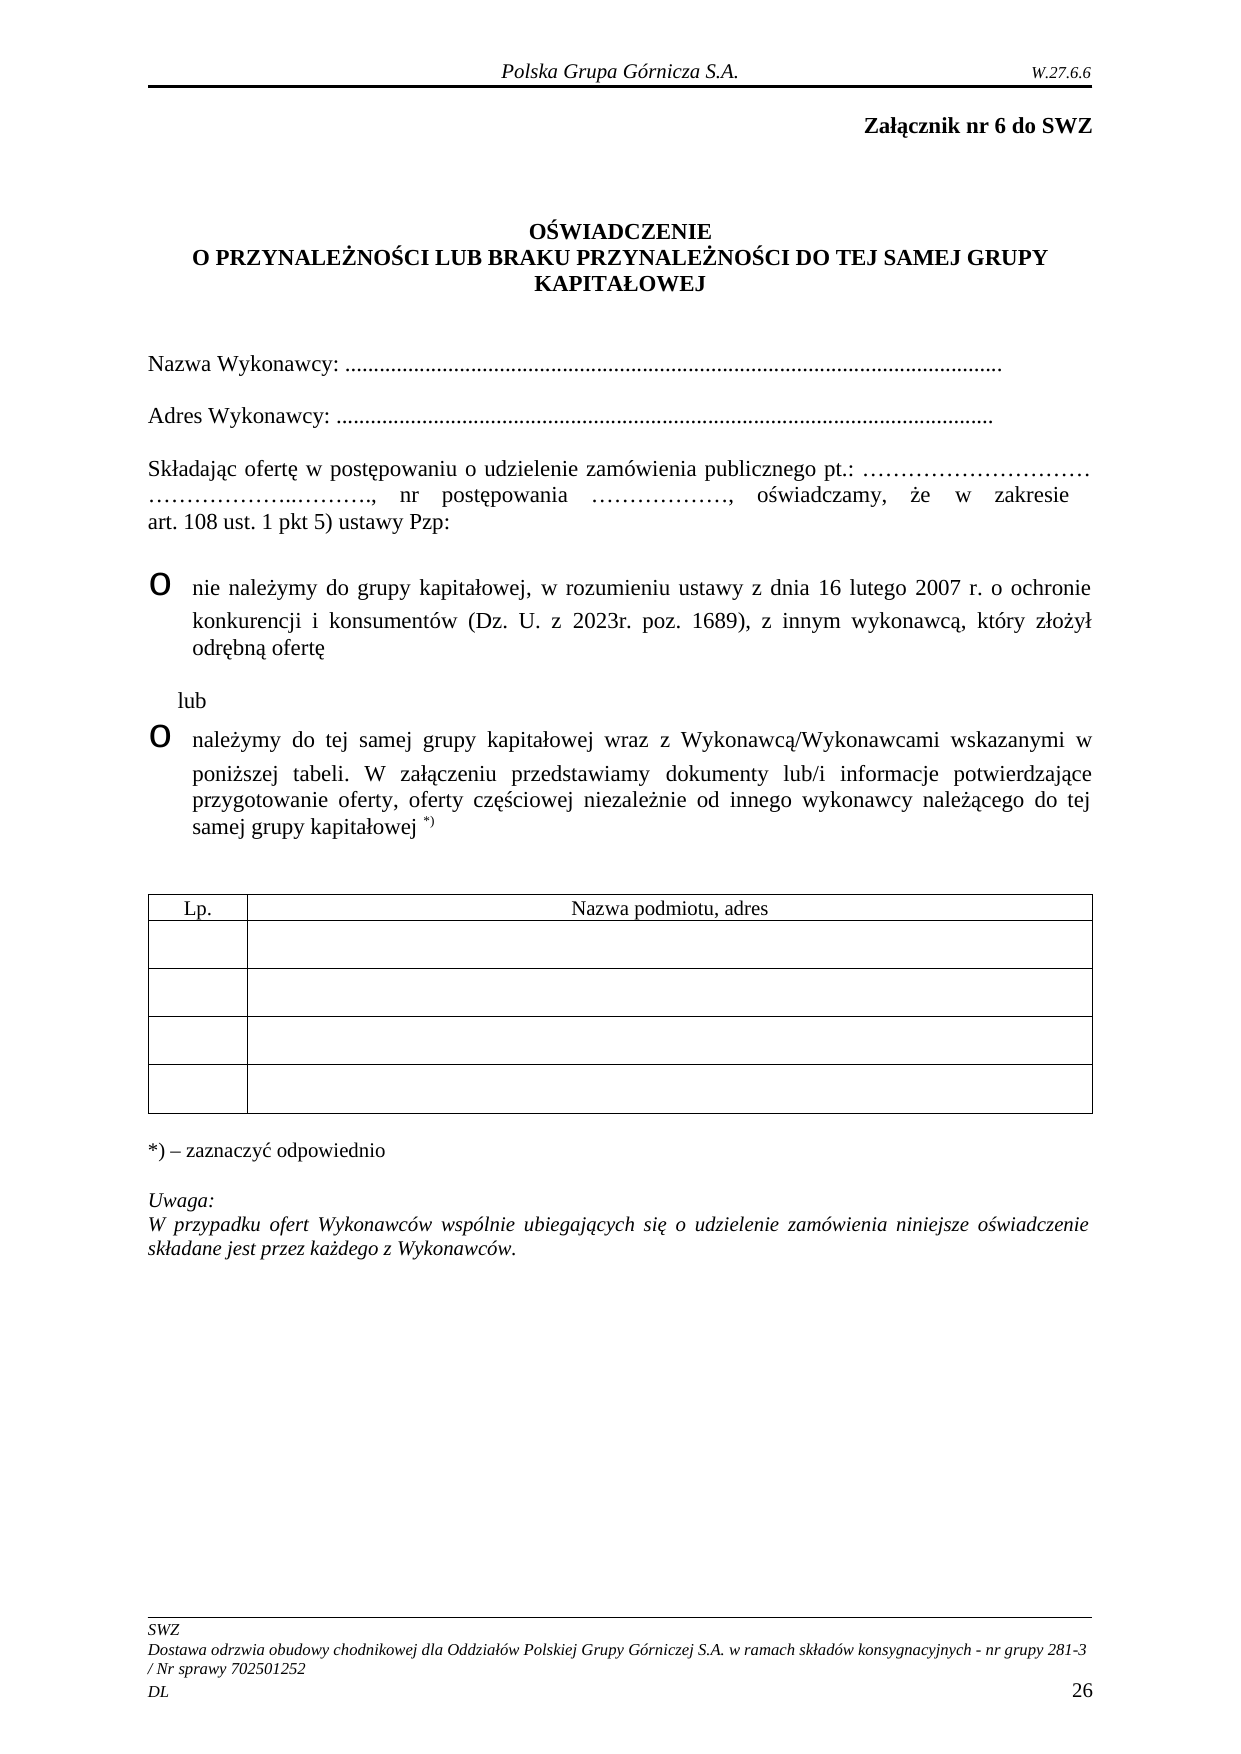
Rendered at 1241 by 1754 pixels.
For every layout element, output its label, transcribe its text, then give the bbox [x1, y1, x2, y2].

text lub [177, 687, 1092, 713]
table_cell [248, 921, 1092, 968]
list należymy do tej samej grupy kapitałowej wraz z Wykonawcą/Wykonawcami wskazanymi w poniższej tabeli. W załączeniu przedstawiamy dokumenty lub/i informacje potwierdzające przygotowanie oferty, oferty częściowej niezależnie od innego wykonawcy należącego do tej samej grupy kapitałowej *) [148, 713, 1092, 839]
table_cell [248, 1065, 1092, 1112]
text OŚWIADCZENIE [148, 218, 1092, 244]
text Uwaga: [148, 1188, 1092, 1212]
table_header Nazwa podmiotu, adres [248, 895, 1092, 919]
text Adres Wykonawcy: ................................................................................................................... [148, 402, 1092, 429]
list nie należymy do grupy kapitałowej, w rozumieniu ustawy z dnia 16 lutego 2007 r. o ochronie konkurencji i konsumentów (Dz. U. z 2023r. poz. 1689), z innym wykonawcą, który złożył odrębną ofertę [148, 560, 1092, 660]
table_header Lp. [149, 895, 247, 919]
table_cell [149, 1017, 247, 1064]
table_cell [248, 969, 1092, 1016]
table_cell [149, 1065, 247, 1112]
table_cell [248, 1017, 1092, 1064]
text O PRZYNALEŻNOŚCI LUB BRAKU PRZYNALEŻNOŚCI DO TEJ SAMEJ GRUPY KAPITAŁOWEJ [148, 244, 1092, 297]
text *) – zaznaczyć odpowiednio [148, 1137, 1092, 1162]
text W przypadku ofert Wykonawców wspólnie ubiegających się o udzielenie zamówienia niniejsze oświadczenie składane jest przez każdego z Wykonawców. [148, 1212, 1092, 1260]
text Załącznik nr 6 do SWZ [148, 112, 1092, 139]
text Nazwa Wykonawcy: ................................................................................................................... [148, 349, 1092, 376]
table_cell [149, 969, 247, 1016]
text Składając ofertę w postępowaniu o udzielenie zamówienia publicznego pt.: ………………………… ………………..………., nr postępowania ………………, oświadczamy, że w zakresie art. 108 ust. 1 pkt 5) ustawy Pzp: [148, 455, 1092, 534]
table_cell [149, 921, 247, 968]
